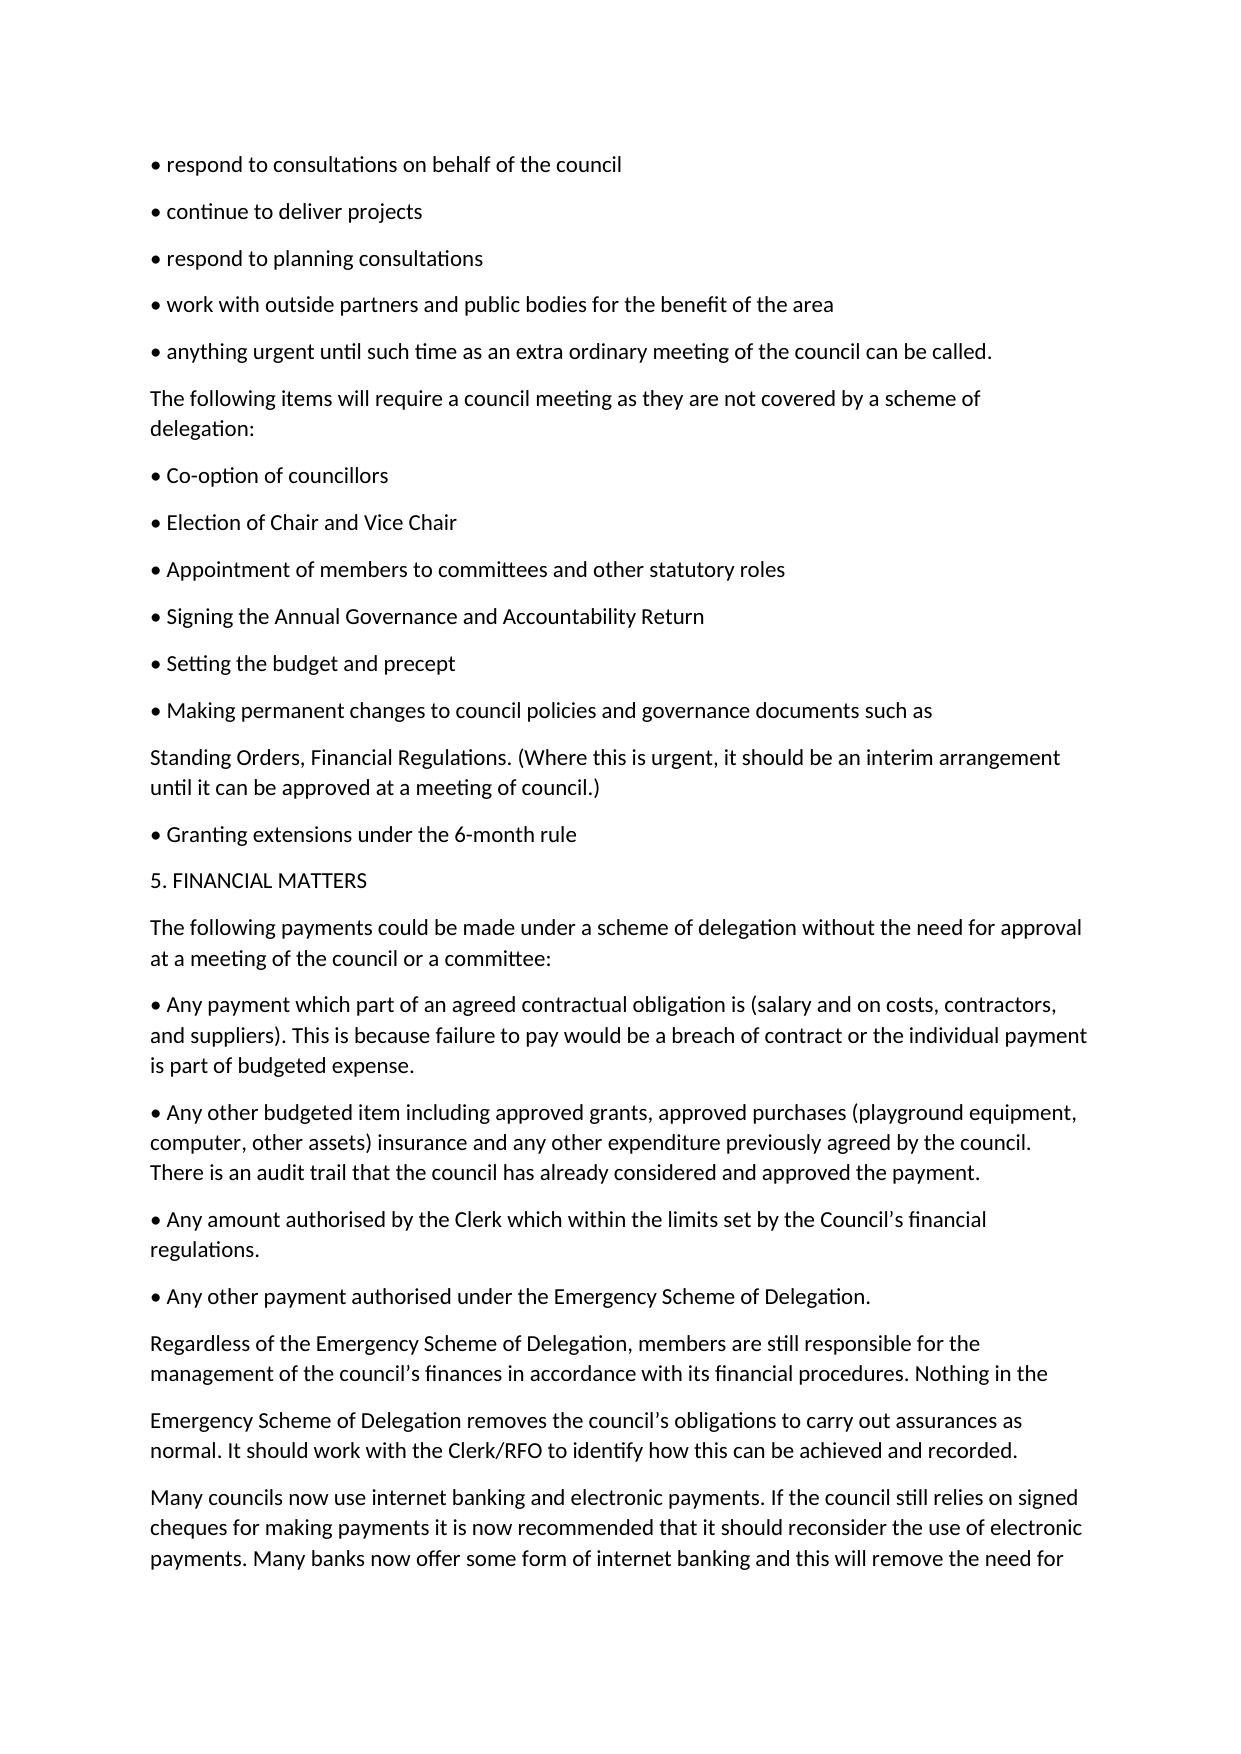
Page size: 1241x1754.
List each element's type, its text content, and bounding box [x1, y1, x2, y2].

text • Any other payment authorised under the Emergency Scheme of Delegation. [150, 1282, 1090, 1310]
text • Appointment of members to committees and other statutory roles [150, 555, 1090, 583]
text • work with outside partners and public bodies for the benefit of the area [150, 291, 1090, 319]
text • Any payment which part of an agreed contractual obligation is (salary and on costs, contractors, and suppliers). This is because failure to pay would be a breach of contract or the individual payment is part of budgeted expense. [150, 991, 1090, 1079]
text • Any other budgeted item including approved grants, approved purchases (playground equipment, computer, other assets) insurance and any other expenditure previously agreed by the council. There is an audit trail that the council has already considered and approved the payment. [150, 1098, 1090, 1186]
text 5. FINANCIAL MATTERS [150, 867, 1090, 895]
text • Election of Chair and Vice Chair [150, 508, 1090, 536]
text The following payments could be made under a scheme of delegation without the need for approval at a meeting of the council or a committee: [150, 913, 1090, 972]
text • Setting the budget and precept [150, 649, 1090, 677]
text Standing Orders, Financial Regulations. (Where this is urgent, it should be an interim arrangement until it can be approved at a meeting of council.) [150, 743, 1090, 801]
text • Granting extensions under the 6-month rule [150, 820, 1090, 848]
text • respond to consultations on behalf of the council [150, 150, 1090, 178]
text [150, 1483, 1090, 1572]
text Emergency Scheme of Delegation removes the council’s obligations to carry out assurances as normal. It should work with the Clerk/RFO to identify how this can be achieved and recorded. [150, 1406, 1090, 1464]
text • Any amount authorised by the Clerk which within the limits set by the Council’s financial regulations. [150, 1205, 1090, 1263]
text The following items will require a council meeting as they are not covered by a scheme of delegation: [150, 384, 1090, 443]
text • continue to deliver projects [150, 197, 1090, 225]
text • Co-option of councillors [150, 461, 1090, 489]
text • anything urgent until such time as an extra ordinary meeting of the council can be called. [150, 337, 1090, 366]
text • Making permanent changes to council policies and governance documents such as [150, 696, 1090, 724]
text • Signing the Annual Governance and Accountability Return [150, 602, 1090, 630]
text • respond to planning consultations [150, 244, 1090, 272]
text Regardless of the Emergency Scheme of Delegation, members are still responsible for the management of the council’s finances in accordance with its financial procedures. Nothing in the [150, 1329, 1090, 1387]
